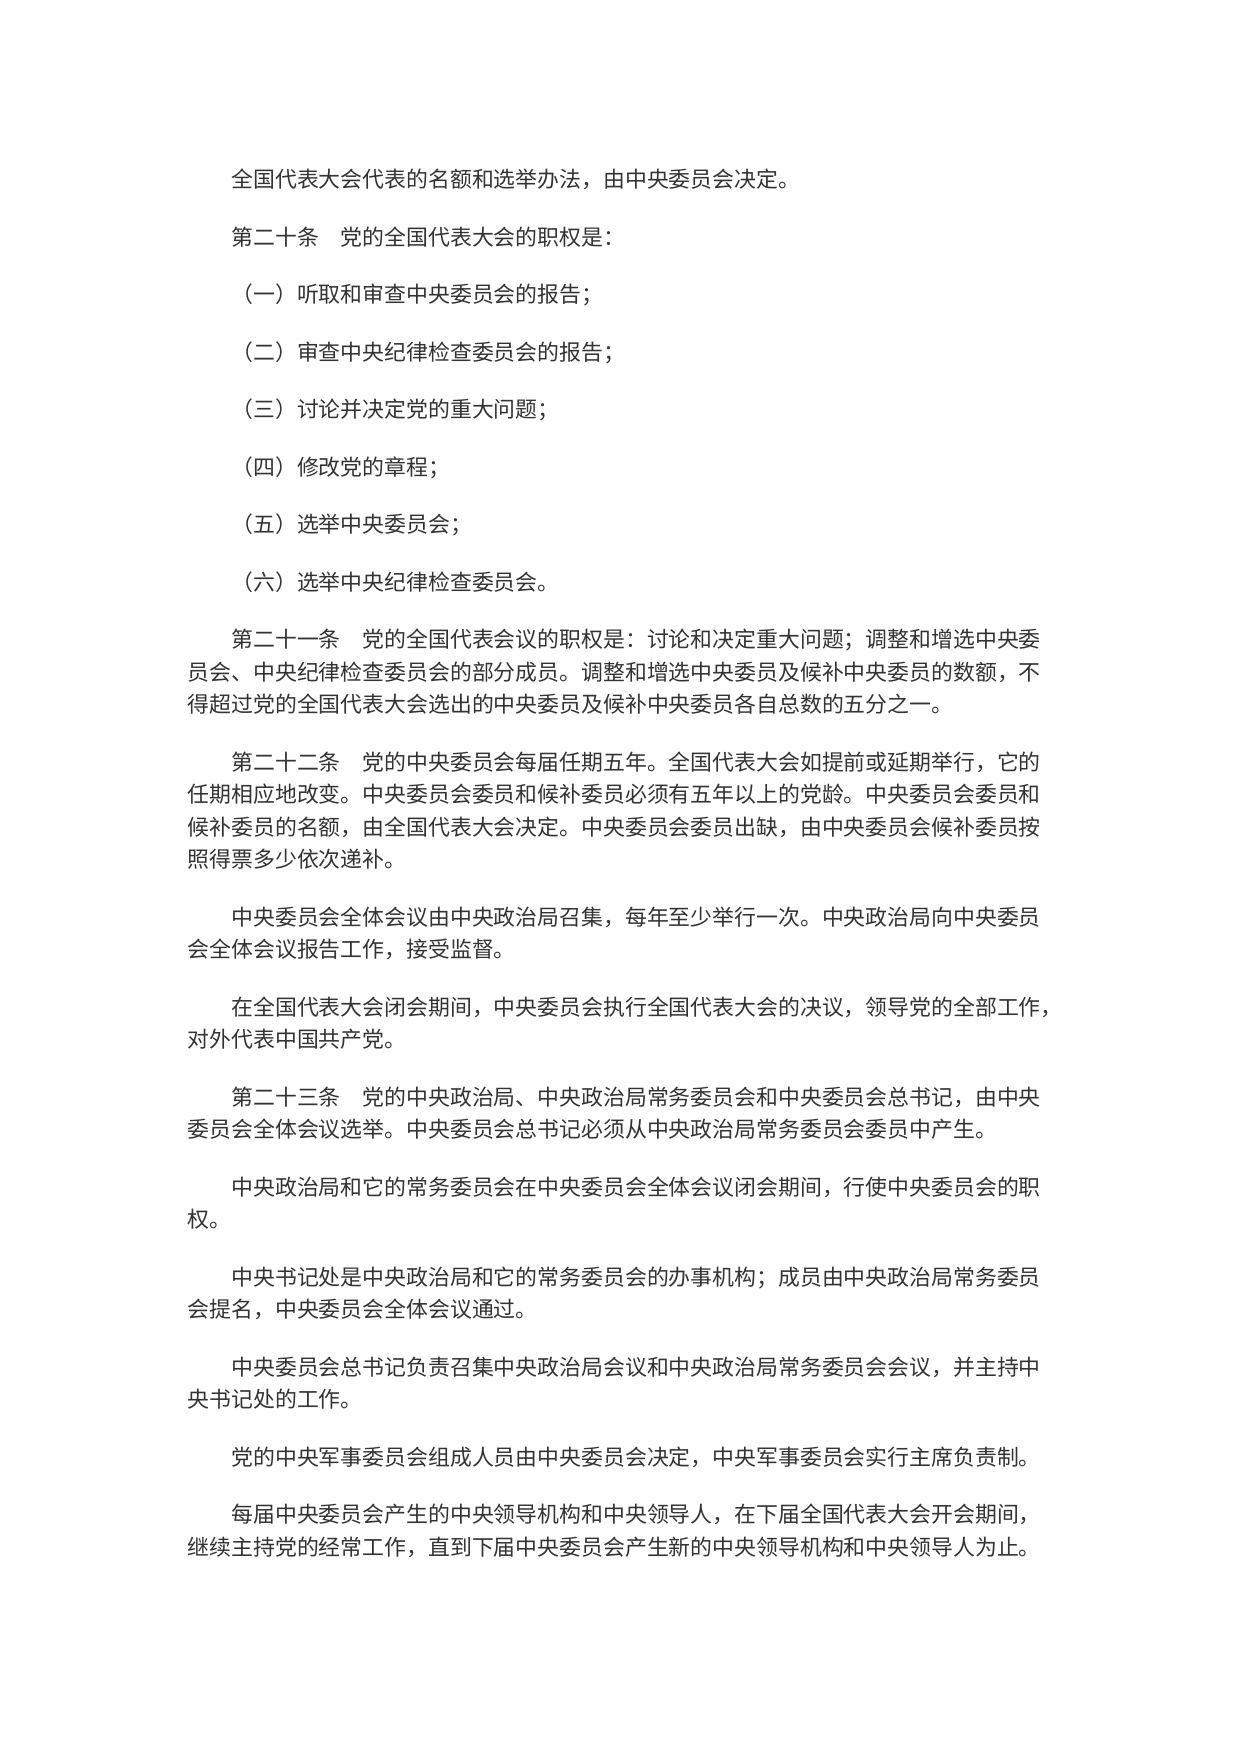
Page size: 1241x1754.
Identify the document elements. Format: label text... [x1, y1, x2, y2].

text 第二十一条 党的全国代表会议的职权是：讨论和决定重大问题；调整和增选中央委员会、中央纪律检查委员会的部分成员。调整和增选中央委员及候补中央委员的数额，不得超过党的全国代表大会选出的中央委员及候补中央委员各自总数的五分之一。 [187, 622, 1053, 719]
text （三）讨论并决定党的重大问题； [187, 392, 1053, 424]
text （六）选举中央纪律检查委员会。 [187, 564, 1053, 597]
text （四）修改党的章程； [187, 449, 1053, 482]
text （二）审查中央纪律检查委员会的报告； [187, 334, 1053, 367]
text 第二十二条 党的中央委员会每届任期五年。全国代表大会如提前或延期举行，它的任期相应地改变。中央委员会委员和候补委员必须有五年以上的党龄。中央委员会委员和候补委员的名额，由全国代表大会决定。中央委员会委员出缺，由中央委员会候补委员按照得票多少依次递补。 [187, 744, 1053, 874]
text 中央政治局和它的常务委员会在中央委员会全体会议闭会期间，行使中央委员会的职权。 [187, 1169, 1053, 1234]
text 每届中央委员会产生的中央领导机构和中央领导人，在下届全国代表大会开会期间，继续主持党的经常工作，直到下届中央委员会产生新的中央领导机构和中央领导人为止。 [187, 1497, 1053, 1562]
text 中央书记处是中央政治局和它的常务委员会的办事机构；成员由中央政治局常务委员会提名，中央委员会全体会议通过。 [187, 1259, 1053, 1324]
text 第二十条 党的全国代表大会的职权是： [187, 219, 1053, 252]
text （一）听取和审查中央委员会的报告； [187, 277, 1053, 309]
text 中央委员会全体会议由中央政治局召集，每年至少举行一次。中央政治局向中央委员会全体会议报告工作，接受监督。 [187, 899, 1053, 964]
text 第二十三条 党的中央政治局、中央政治局常务委员会和中央委员会总书记，由中央委员会全体会议选举。中央委员会总书记必须从中央政治局常务委员会委员中产生。 [187, 1079, 1053, 1144]
text 在全国代表大会闭会期间，中央委员会执行全国代表大会的决议，领导党的全部工作，对外代表中国共产党。 [187, 989, 1053, 1054]
text 党的中央军事委员会组成人员由中央委员会决定，中央军事委员会实行主席负责制。 [187, 1439, 1053, 1472]
text 中央委员会总书记负责召集中央政治局会议和中央政治局常务委员会会议，并主持中央书记处的工作。 [187, 1349, 1053, 1414]
text 全国代表大会代表的名额和选举办法，由中央委员会决定。 [187, 162, 1053, 194]
text （五）选举中央委员会； [187, 507, 1053, 539]
